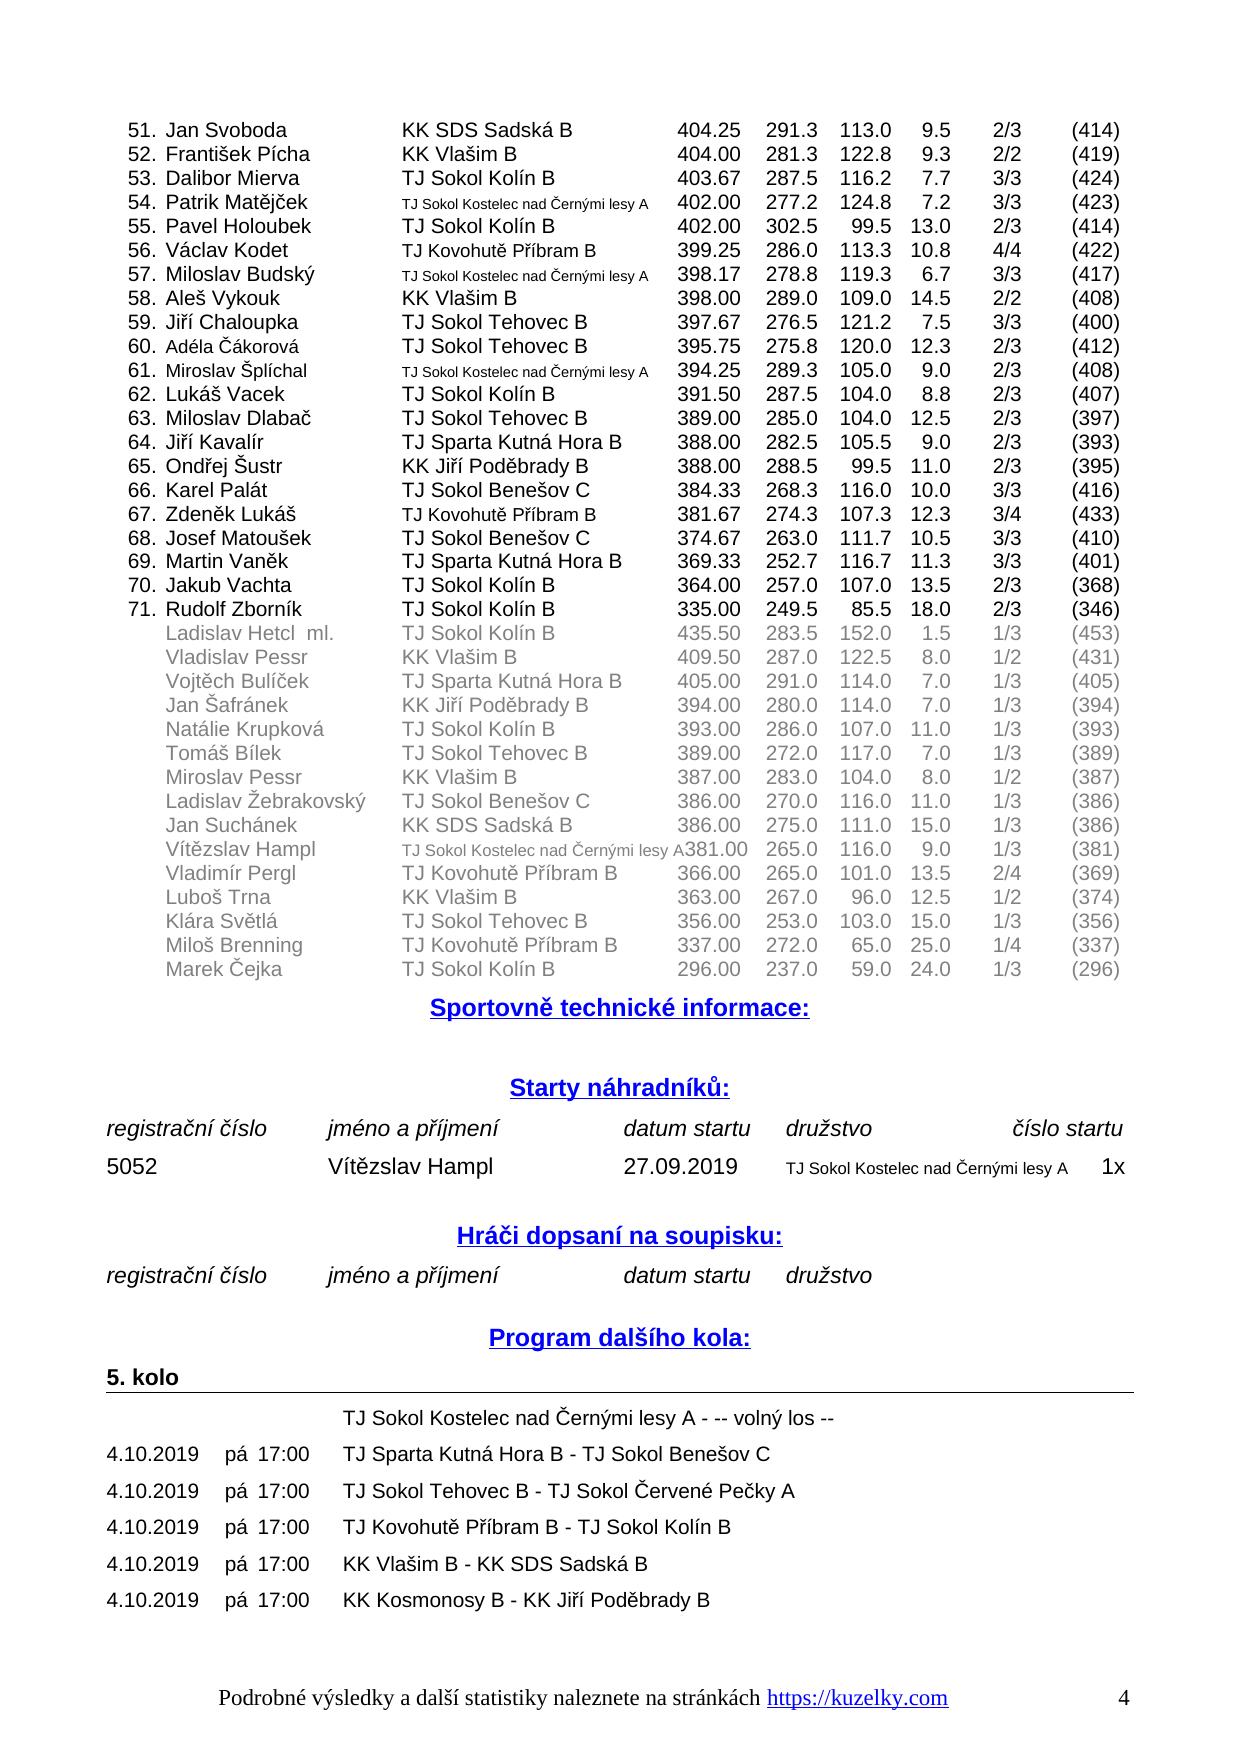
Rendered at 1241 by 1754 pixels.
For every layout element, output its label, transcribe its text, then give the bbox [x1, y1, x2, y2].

text Sportovně technické informace: [94, 993, 1145, 1022]
text 68. Josef Matoušek TJ Sokol Benešov C 374.67 263.0 111.7 10.5 3/3 (410) [106, 525, 1134, 549]
text 62. Lukáš Vacek TJ Sokol Kolín B 391.50 287.5 104.0 8.8 2/3 (407) [106, 382, 1134, 406]
text 71. Rudolf Zborník TJ Sokol Kolín B 335.00 249.5 85.5 18.0 2/3 (346) [106, 597, 1134, 621]
text Starty náhradníků: [94, 1073, 1145, 1102]
text registrační číslo jméno a příjmení datum startu družstvo [106, 1262, 1134, 1288]
text TJ Sokol Kostelec nad Černými lesy A - -- volný los -- [106, 1406, 1134, 1430]
text Vojtěch Bulíček TJ Sparta Kutná Hora B 405.00 291.0 114.0 7.0 1/3 (405) [106, 669, 1134, 693]
text 60. Adéla Čákorová TJ Sokol Tehovec B 395.75 275.8 120.0 12.3 2/3 (412) [106, 334, 1134, 358]
text Hráči dopsaní na soupisku: [94, 1192, 1145, 1250]
text Ladislav Žebrakovský TJ Sokol Benešov C 386.00 270.0 116.0 11.0 1/3 (386) [106, 789, 1134, 813]
text 69. Martin Vaněk TJ Sparta Kutná Hora B 369.33 252.7 116.7 11.3 3/3 (401) [106, 549, 1134, 573]
text Jan Šafránek KK Jiří Poděbrady B 394.00 280.0 114.0 7.0 1/3 (394) [106, 693, 1134, 717]
text Vítězslav Hampl TJ Sokol Kostelec nad Černými lesy A 381.00 265.0 116.0 9.0 1/3 (381) [106, 837, 1134, 861]
text Natálie Krupková TJ Sokol Kolín B 393.00 286.0 107.0 11.0 1/3 (393) [106, 717, 1134, 741]
text 5. kolo [106, 1364, 1134, 1392]
text 56. Václav Kodet TJ Kovohutě Příbram B 399.25 286.0 113.3 10.8 4/4 (422) [106, 238, 1134, 262]
text 64. Jiří Kavalír TJ Sparta Kutná Hora B 388.00 282.5 105.5 9.0 2/3 (393) [106, 429, 1134, 453]
text 5052 Vítězslav Hampl 27.09.2019 TJ Sokol Kostelec nad Černými lesy A 1x [106, 1153, 1134, 1180]
text 61. Miroslav Šplíchal TJ Sokol Kostelec nad Černými lesy A 394.25 289.3 105.0 9.0 2/3 (408) [106, 358, 1134, 382]
text 63. Miloslav Dlabač TJ Sokol Tehovec B 389.00 285.0 104.0 12.5 2/3 (397) [106, 406, 1134, 429]
text 65. Ondřej Šustr KK Jiří Poděbrady B 388.00 288.5 99.5 11.0 2/3 (395) [106, 453, 1134, 477]
text Miroslav Pessr KK Vlašim B 387.00 283.0 104.0 8.0 1/2 (387) [106, 765, 1134, 789]
text Tomáš Bílek TJ Sokol Tehovec B 389.00 272.0 117.0 7.0 1/3 (389) [106, 741, 1134, 765]
text Vladislav Pessr KK Vlašim B 409.50 287.0 122.5 8.0 1/2 (431) [106, 645, 1134, 669]
text 67. Zdeněk Lukáš TJ Kovohutě Příbram B 381.67 274.3 107.3 12.3 3/4 (433) [106, 501, 1134, 525]
text 4.10.2019 pá 17:00 KK Vlašim B - KK SDS Sadská B [106, 1552, 1134, 1576]
text Jan Suchánek KK SDS Sadská B 386.00 275.0 111.0 15.0 1/3 (386) [106, 813, 1134, 837]
text registrační číslo jméno a příjmení datum startu družstvo číslo startu [106, 1114, 1134, 1141]
text 4.10.2019 pá 17:00 TJ Sparta Kutná Hora B - TJ Sokol Benešov C [106, 1442, 1134, 1466]
text 70. Jakub Vachta TJ Sokol Kolín B 364.00 257.0 107.0 13.5 2/3 (368) [106, 573, 1134, 597]
text 4.10.2019 pá 17:00 KK Kosmonosy B - KK Jiří Poděbrady B [106, 1588, 1134, 1612]
text Marek Čejka TJ Sokol Kolín B 296.00 237.0 59.0 24.0 1/3 (296) [106, 957, 1134, 981]
text 58. Aleš Vykouk KK Vlašim B 398.00 289.0 109.0 14.5 2/2 (408) [106, 286, 1134, 310]
text Klára Světlá TJ Sokol Tehovec B 356.00 253.0 103.0 15.0 1/3 (356) [106, 909, 1134, 933]
text 54. Patrik Matějček TJ Sokol Kostelec nad Černými lesy A 402.00 277.2 124.8 7.2 3/3 (423) [106, 190, 1134, 214]
text 59. Jiří Chaloupka TJ Sokol Tehovec B 397.67 276.5 121.2 7.5 3/3 (400) [106, 310, 1134, 334]
text Program dalšího kola: [94, 1323, 1145, 1351]
text 51. Jan Svoboda KK SDS Sadská B 404.25 291.3 113.0 9.5 2/3 (414) [106, 118, 1134, 142]
text 4.10.2019 pá 17:00 TJ Sokol Tehovec B - TJ Sokol Červené Pečky A [106, 1479, 1134, 1503]
text 57. Miloslav Budský TJ Sokol Kostelec nad Černými lesy A 398.17 278.8 119.3 6.7 3/3 (417) [106, 262, 1134, 286]
text Ladislav Hetcl ml. TJ Sokol Kolín B 435.50 283.5 152.0 1.5 1/3 (453) [106, 621, 1134, 645]
text Vladimír Pergl TJ Kovohutě Příbram B 366.00 265.0 101.0 13.5 2/4 (369) [106, 861, 1134, 885]
text 52. František Pícha KK Vlašim B 404.00 281.3 122.8 9.3 2/2 (419) [106, 142, 1134, 166]
text 53. Dalibor Mierva TJ Sokol Kolín B 403.67 287.5 116.2 7.7 3/3 (424) [106, 166, 1134, 190]
text Miloš Brenning TJ Kovohutě Příbram B 337.00 272.0 65.0 25.0 1/4 (337) [106, 933, 1134, 957]
text 4.10.2019 pá 17:00 TJ Kovohutě Příbram B - TJ Sokol Kolín B [106, 1515, 1134, 1539]
text 55. Pavel Holoubek TJ Sokol Kolín B 402.00 302.5 99.5 13.0 2/3 (414) [106, 214, 1134, 238]
text 66. Karel Palát TJ Sokol Benešov C 384.33 268.3 116.0 10.0 3/3 (416) [106, 477, 1134, 501]
text Luboš Trna KK Vlašim B 363.00 267.0 96.0 12.5 1/2 (374) [106, 885, 1134, 909]
